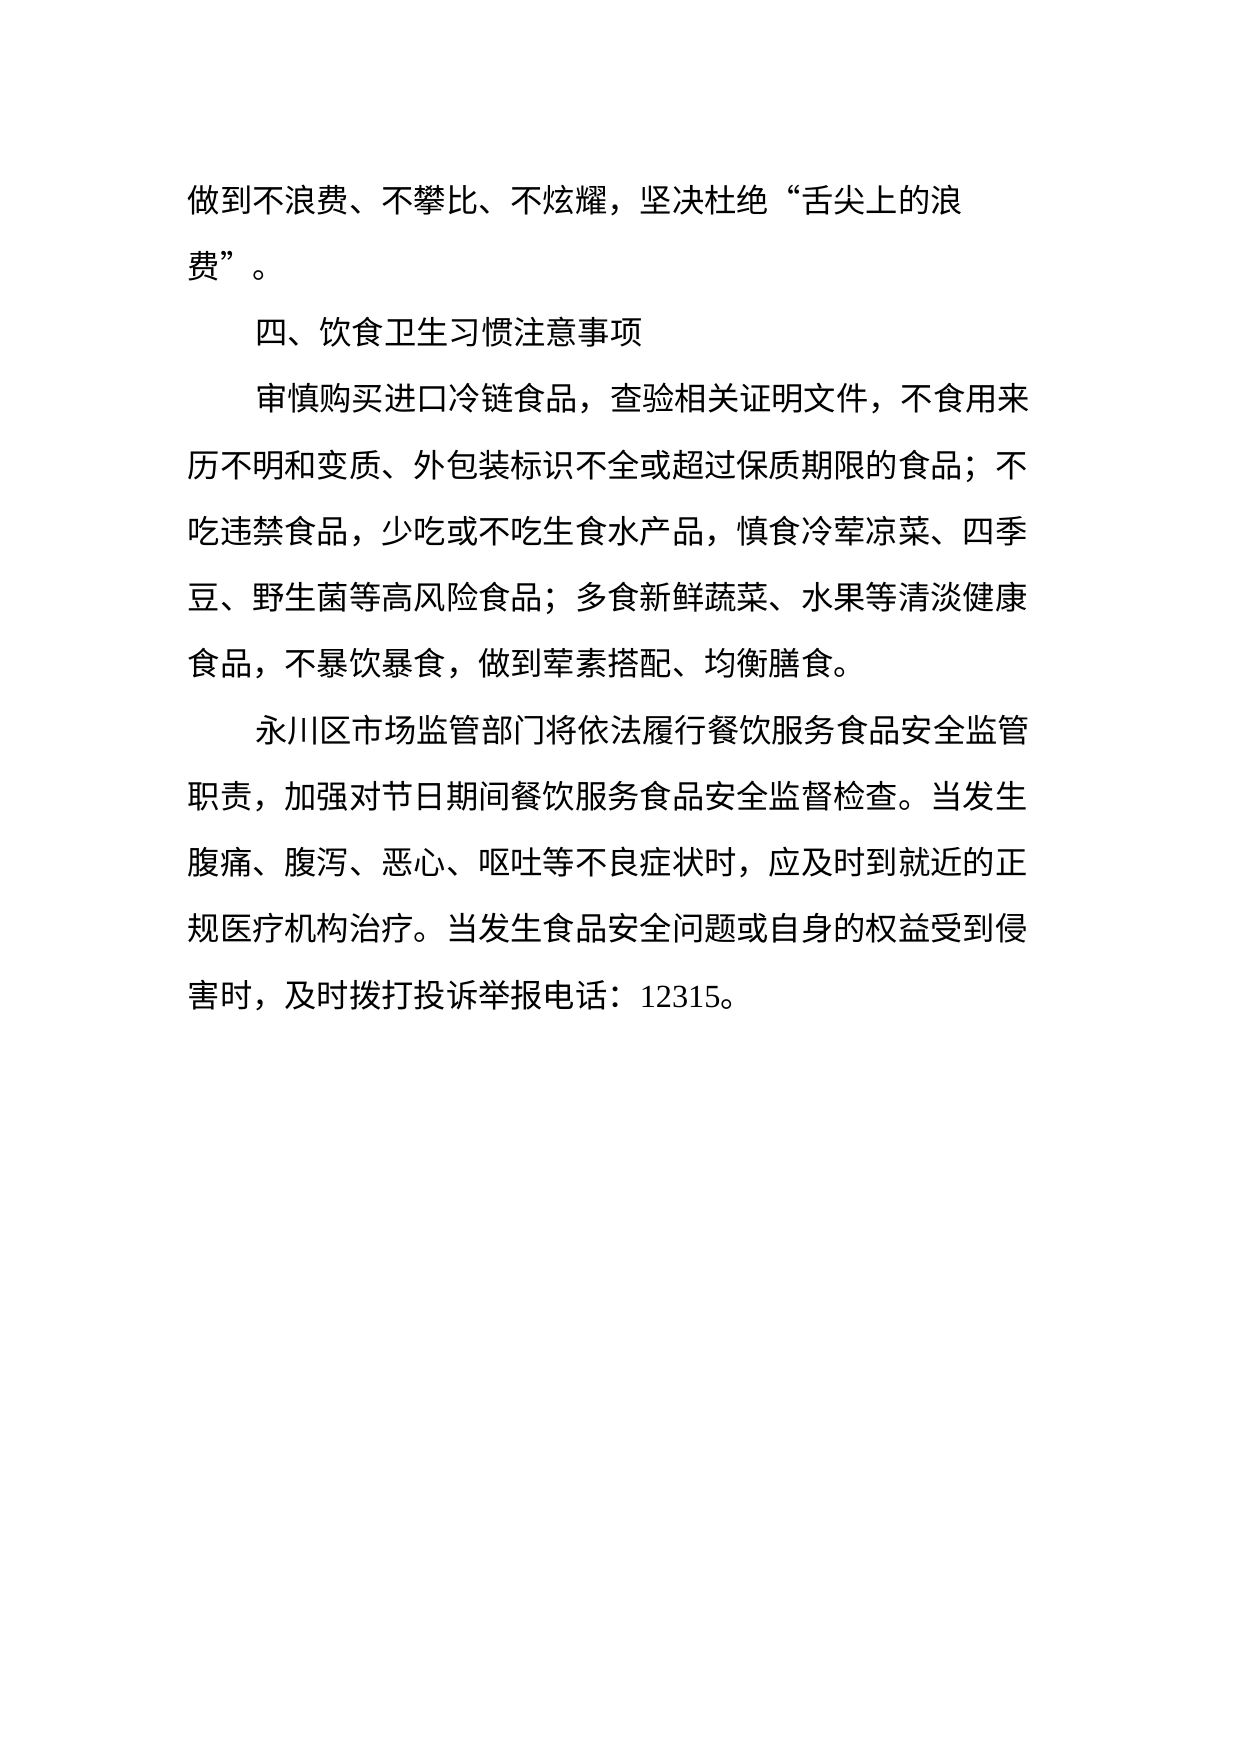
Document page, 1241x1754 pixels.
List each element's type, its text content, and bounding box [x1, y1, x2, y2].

text 审慎购买进口冷链食品，查验相关证明文件，不食用来历不明和变质、外包装标识不全或超过保质期限的食品；不吃违禁食品，少吃或不吃生食水产品，慎食冷荤凉菜、四季豆、野生菌等高风险食品；多食新鲜蔬菜、水果等清淡健康食品，不暴饮暴食，做到荤素搭配、均衡膳食。 [187, 363, 1053, 695]
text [187, 165, 1053, 297]
text 永川区市场监管部门将依法履行餐饮服务食品安全监管职责，加强对节日期间餐饮服务食品安全监督检查。当发生腹痛、腹泻、恶心、呕吐等不良症状时，应及时到就近的正规医疗机构治疗。当发生食品安全问题或自身的权益受到侵害时，及时拨打投诉举报电话：12315。 [187, 695, 1053, 1026]
text 四、饮食卫生习惯注意事项 [187, 297, 1053, 363]
